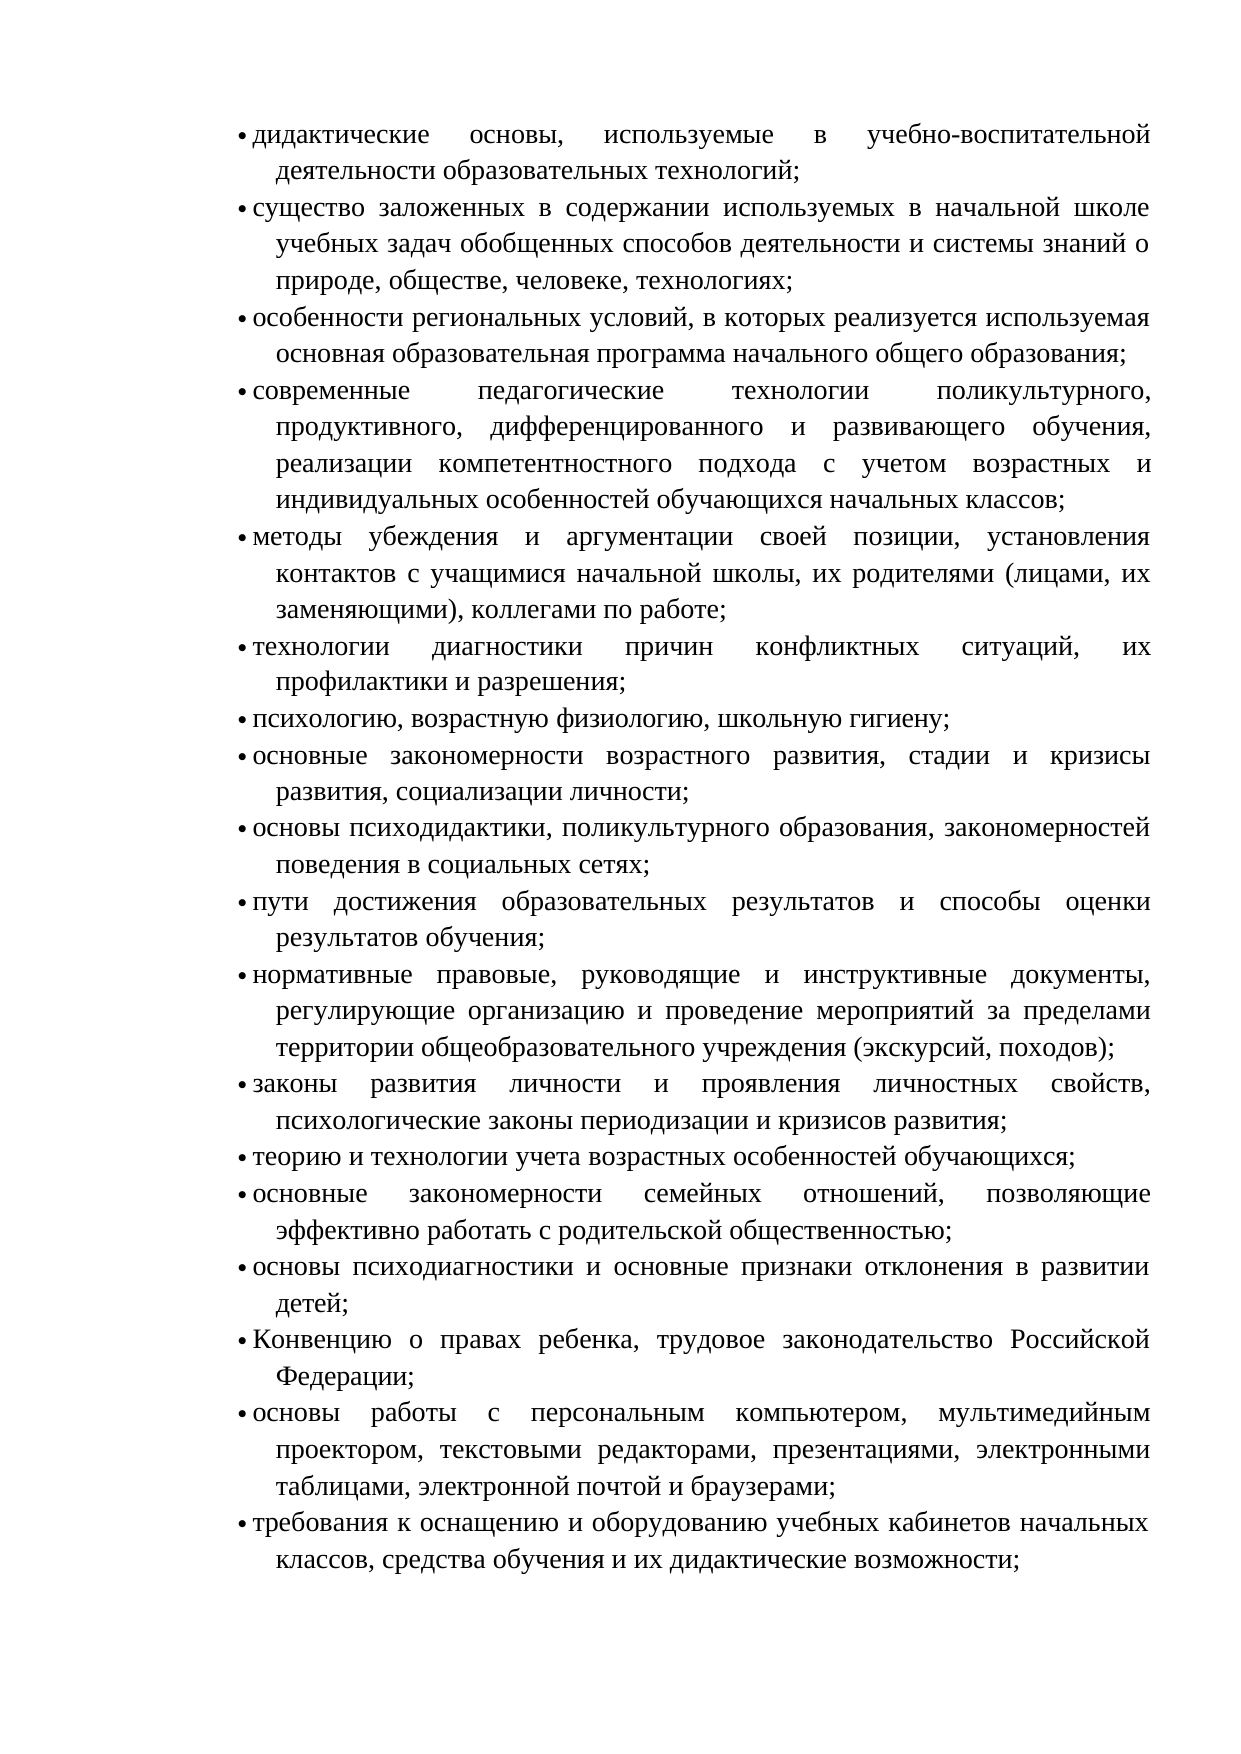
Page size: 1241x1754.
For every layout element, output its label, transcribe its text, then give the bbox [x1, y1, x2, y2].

list основные закономерности семейных отношений, позволяющие эффективно работать с родительской общественностью; [238, 1176, 1152, 1245]
list основы психодидактики, поликультурного образования, закономерностей поведения в социальных сетях; [238, 810, 1151, 879]
list дидактические основы, используемые в учебно-воспитательной деятельности образовательных технологий; [238, 117, 1152, 186]
list нормативные правовые, руководящие и инструктивные документы, регулирующие организацию и проведение мероприятий за пределами территории общеобразовательного учреждения (экскурсий, походов); [238, 957, 1152, 1062]
list основы работы с персональным компьютером, мультимедийным проектором, текстовыми редакторами, презентациями, электронными таблицами, электронной почтой и браузерами; [238, 1396, 1151, 1501]
list основы психодиагностики и основные признаки отклонения в развитии детей; [238, 1249, 1151, 1318]
list методы убеждения и аргументации своей позиции, установления контактов с учащимися начальной школы, их родителями (лицами, их заменяющими), коллегами по работе; [238, 519, 1152, 624]
list основные закономерности возрастного развития, стадии и кризисы развития, социализации личности; [238, 738, 1152, 806]
list существо заложенных в содержании используемых в начальной школе учебных задач обобщенных способов деятельности и системы знаний о природе, обществе, человеке, технологиях; [238, 190, 1151, 296]
list теорию и технологии учета возрастных особенностей обучающихся; [238, 1139, 1165, 1172]
list психологию, возрастную физиологию, школьную гигиену; [238, 701, 1165, 733]
list законы развития личности и проявления личностных свойств, психологические законы периодизации и кризисов развития; [238, 1066, 1152, 1135]
list современные педагогические технологии поликультурного, продуктивного, дифференцированного и развивающего обучения, реализации компетентностного подхода с учетом возрастных и индивидуальных особенностей обучающихся начальных классов; [238, 373, 1152, 515]
list Конвенцию о правах ребенка, трудовое законодательство Российской Федерации; [238, 1322, 1151, 1391]
list технологии диагностики причин конфликтных ситуаций, их профилактики и разрешения; [238, 629, 1152, 697]
list пути достижения образовательных результатов и способы оценки результатов обучения; [238, 883, 1152, 952]
list требования к оснащению и оборудованию учебных кабинетов начальных классов, средства обучения и их дидактические возможности; [238, 1505, 1150, 1574]
list особенности региональных условий, в которых реализуется используемая основная образовательная программа начального общего образования; [238, 300, 1151, 369]
